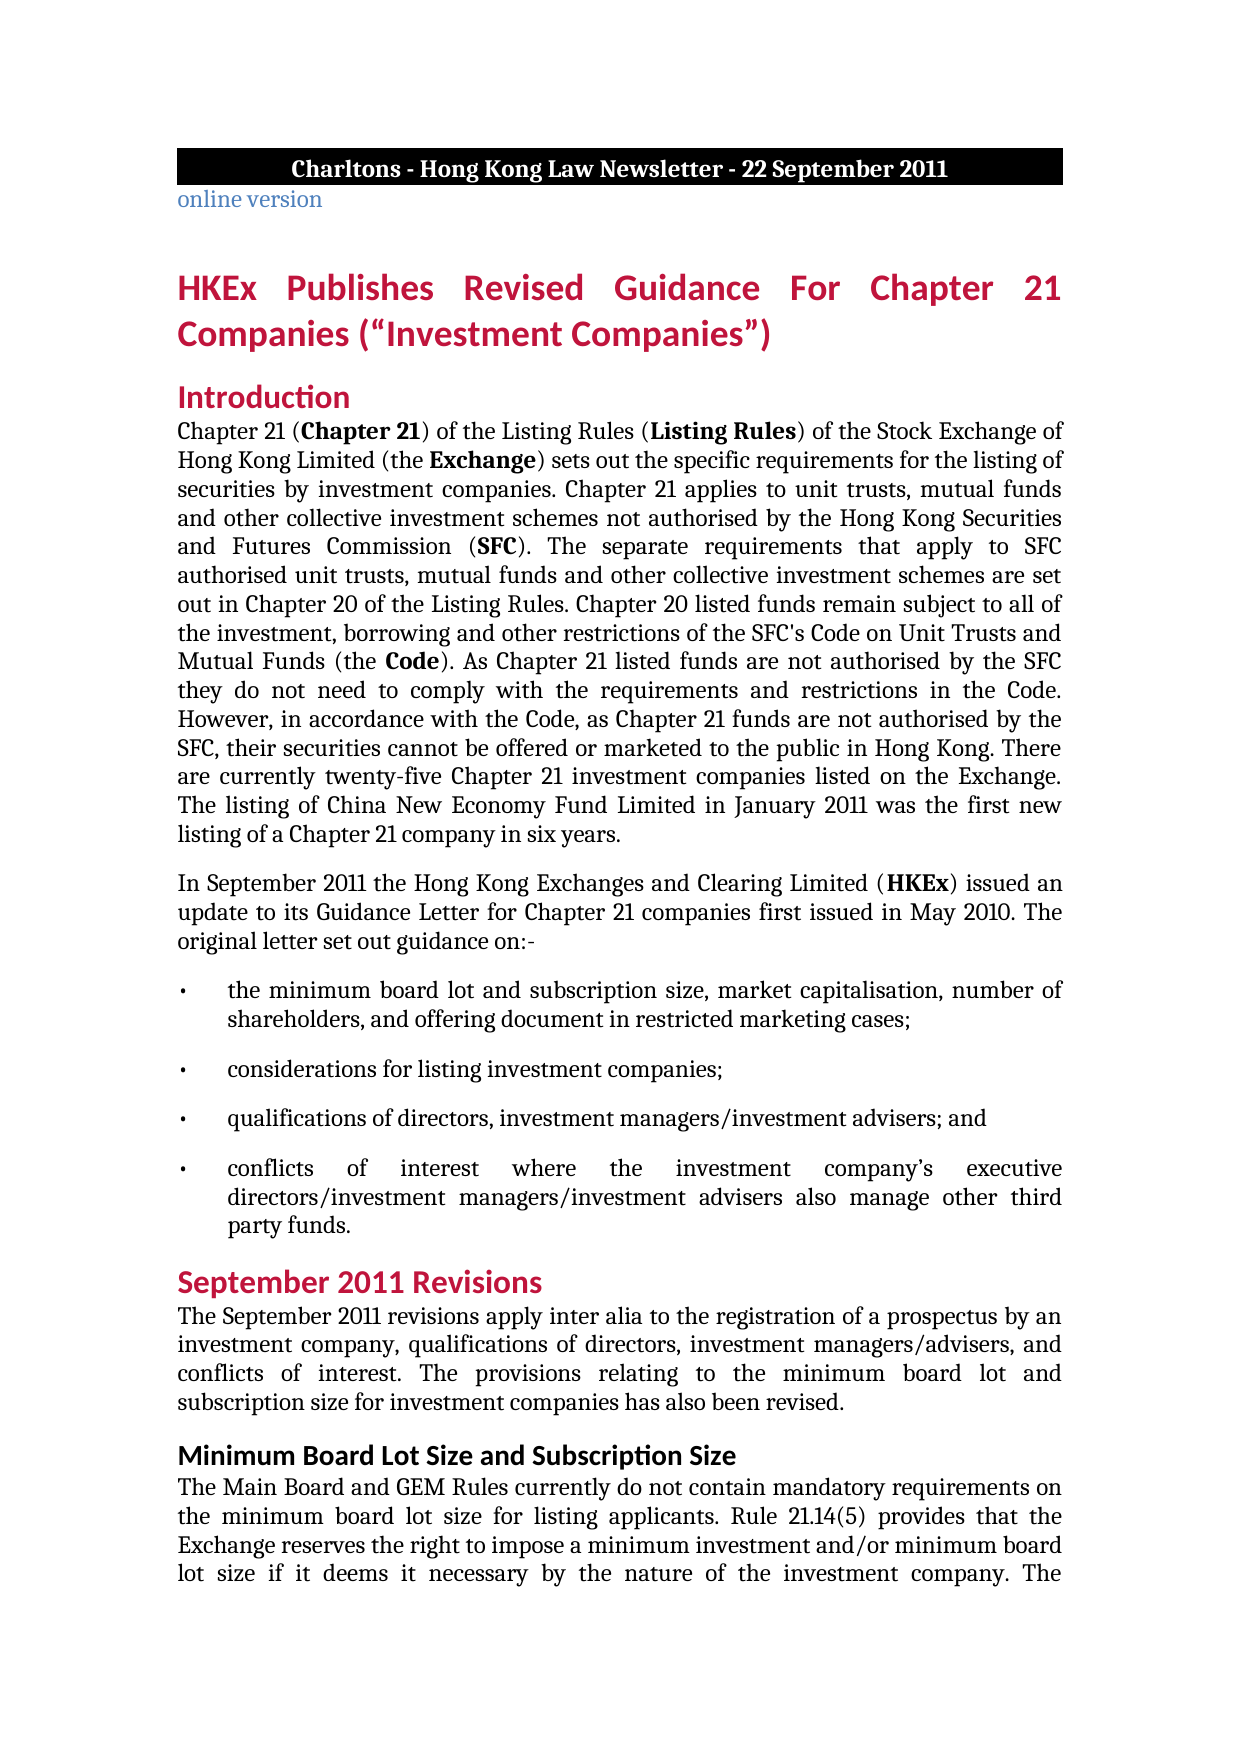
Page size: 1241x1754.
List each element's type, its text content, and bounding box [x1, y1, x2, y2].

list qualifications of directors, investment managers/investment advisers; and [177, 1104, 1063, 1133]
subtitle HKEx Publishes Revised Guidance For Chapter 21 Companies (“Investment Companies”) [177, 264, 1063, 356]
list conflicts of interest where the investment company’s executive directors/investment managers/investment advisers also manage other third party funds. [177, 1154, 1063, 1240]
text The September 2011 revisions apply inter alia to the registration of a prospectus by an investment company, qualifications of directors, investment managers/advisers, and conflicts of interest. The provisions relating to the minimum board lot and subscription size for investment companies has also been revised. [177, 1302, 1063, 1417]
title Charltons - Hong Kong Law Newsletter - 22 September 2011 [177, 148, 1063, 185]
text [177, 1473, 1063, 1588]
list considerations for listing investment companies; [177, 1055, 1063, 1083]
subtitle Minimum Board Lot Size and Subscription Size [177, 1437, 1063, 1473]
text Chapter 21 (Chapter 21) of the Listing Rules (Listing Rules) of the Stock Exchange of Hong Kong Limited (the Exchange) sets out the specific requirements for the listing of securities by investment companies. Chapter 21 applies to unit trusts, mutual funds and other collective investment schemes not authorised by the Hong Kong Securities and Futures Commission (SFC). The separate requirements that apply to SFC authorised unit trusts, mutual funds and other collective investment schemes are set out in Chapter 20 of the Listing Rules. Chapter 20 listed funds remain subject to all of the investment, borrowing and other restrictions of the SFC's Code on Unit Trusts and Mutual Funds (the Code). As Chapter 21 listed funds are not authorised by the SFC they do not need to comply with the requirements and restrictions in the Code. However, in accordance with the Code, as Chapter 21 funds are not authorised by the SFC, their securities cannot be offered or marketed to the public in Hong Kong. There are currently twenty-five Chapter 21 investment companies listed on the Exchange. The listing of China New Economy Fund Limited in January 2011 was the first new listing of a Chapter 21 company in six years. [177, 417, 1063, 848]
text online version [177, 185, 1063, 214]
list the minimum board lot and subscription size, market capitalisation, number of shareholders, and offering document in restricted marketing cases; [177, 976, 1063, 1034]
text In September 2011 the Hong Kong Exchanges and Clearing Limited (HKEx) issued an update to its Guidance Letter for Chapter 21 companies first issued in May 2010. The original letter set out guidance on:- [177, 869, 1063, 956]
subtitle September 2011 Revisions [177, 1261, 1063, 1302]
subtitle Introduction [177, 376, 1063, 417]
